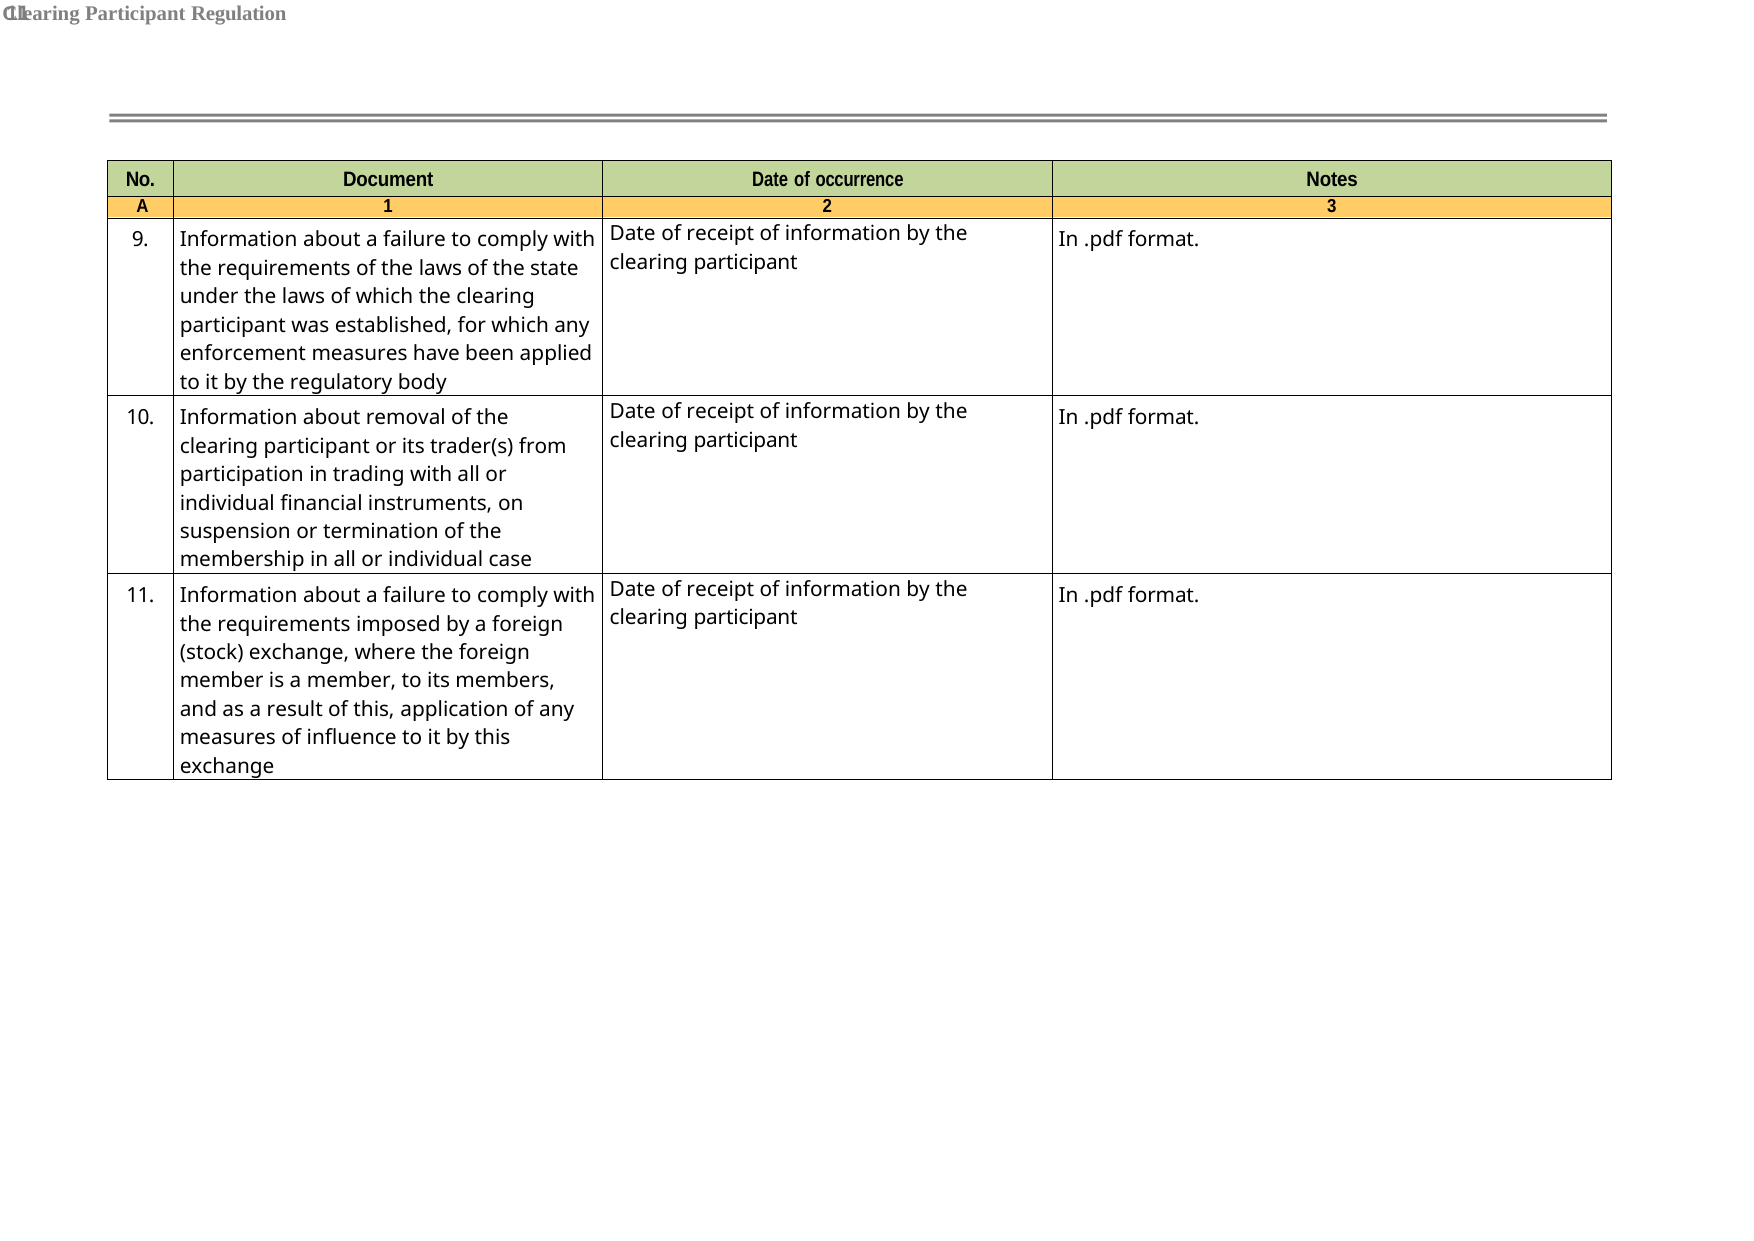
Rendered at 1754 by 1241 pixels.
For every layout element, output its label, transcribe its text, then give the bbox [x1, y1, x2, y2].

table_header Date of occurrence [603, 161, 1052, 196]
table_cell 1 [174, 197, 602, 217]
table_cell 3 [1053, 197, 1611, 217]
table_header No. [108, 161, 173, 196]
table_cell 9. [108, 219, 173, 395]
table_cell In .pdf format. [1053, 396, 1611, 573]
table_cell 2 [603, 197, 1052, 217]
table_header Notes [1053, 161, 1611, 196]
table_cell Information about removal of the clearing participant or its trader(s) from participation in trading with all or individual financial instruments, on suspension or termination of the membership in all or individual case [174, 396, 602, 573]
table_cell A [108, 197, 173, 217]
table_cell Information about a failure to comply with the requirements imposed by a foreign (stock) exchange, where the foreign member is a member, to its members, and as a result of this, application of any measures of influence to it by this exchange [174, 574, 602, 779]
table_cell 10. [108, 396, 173, 573]
table_cell Date of receipt of information by the clearing participant [603, 396, 1052, 573]
table_cell Information about a failure to comply with the requirements of the laws of the state under the laws of which the clearing participant was established, for which any enforcement measures have been applied to it by the regulatory body [174, 219, 602, 395]
table_cell Date of receipt of information by the clearing participant [603, 219, 1052, 395]
table_cell In .pdf format. [1053, 574, 1611, 779]
table_cell 11. [108, 574, 173, 779]
table_cell Date of receipt of information by the clearing participant [603, 574, 1052, 779]
table_header Document [174, 161, 602, 196]
table_cell In .pdf format. [1053, 219, 1611, 395]
